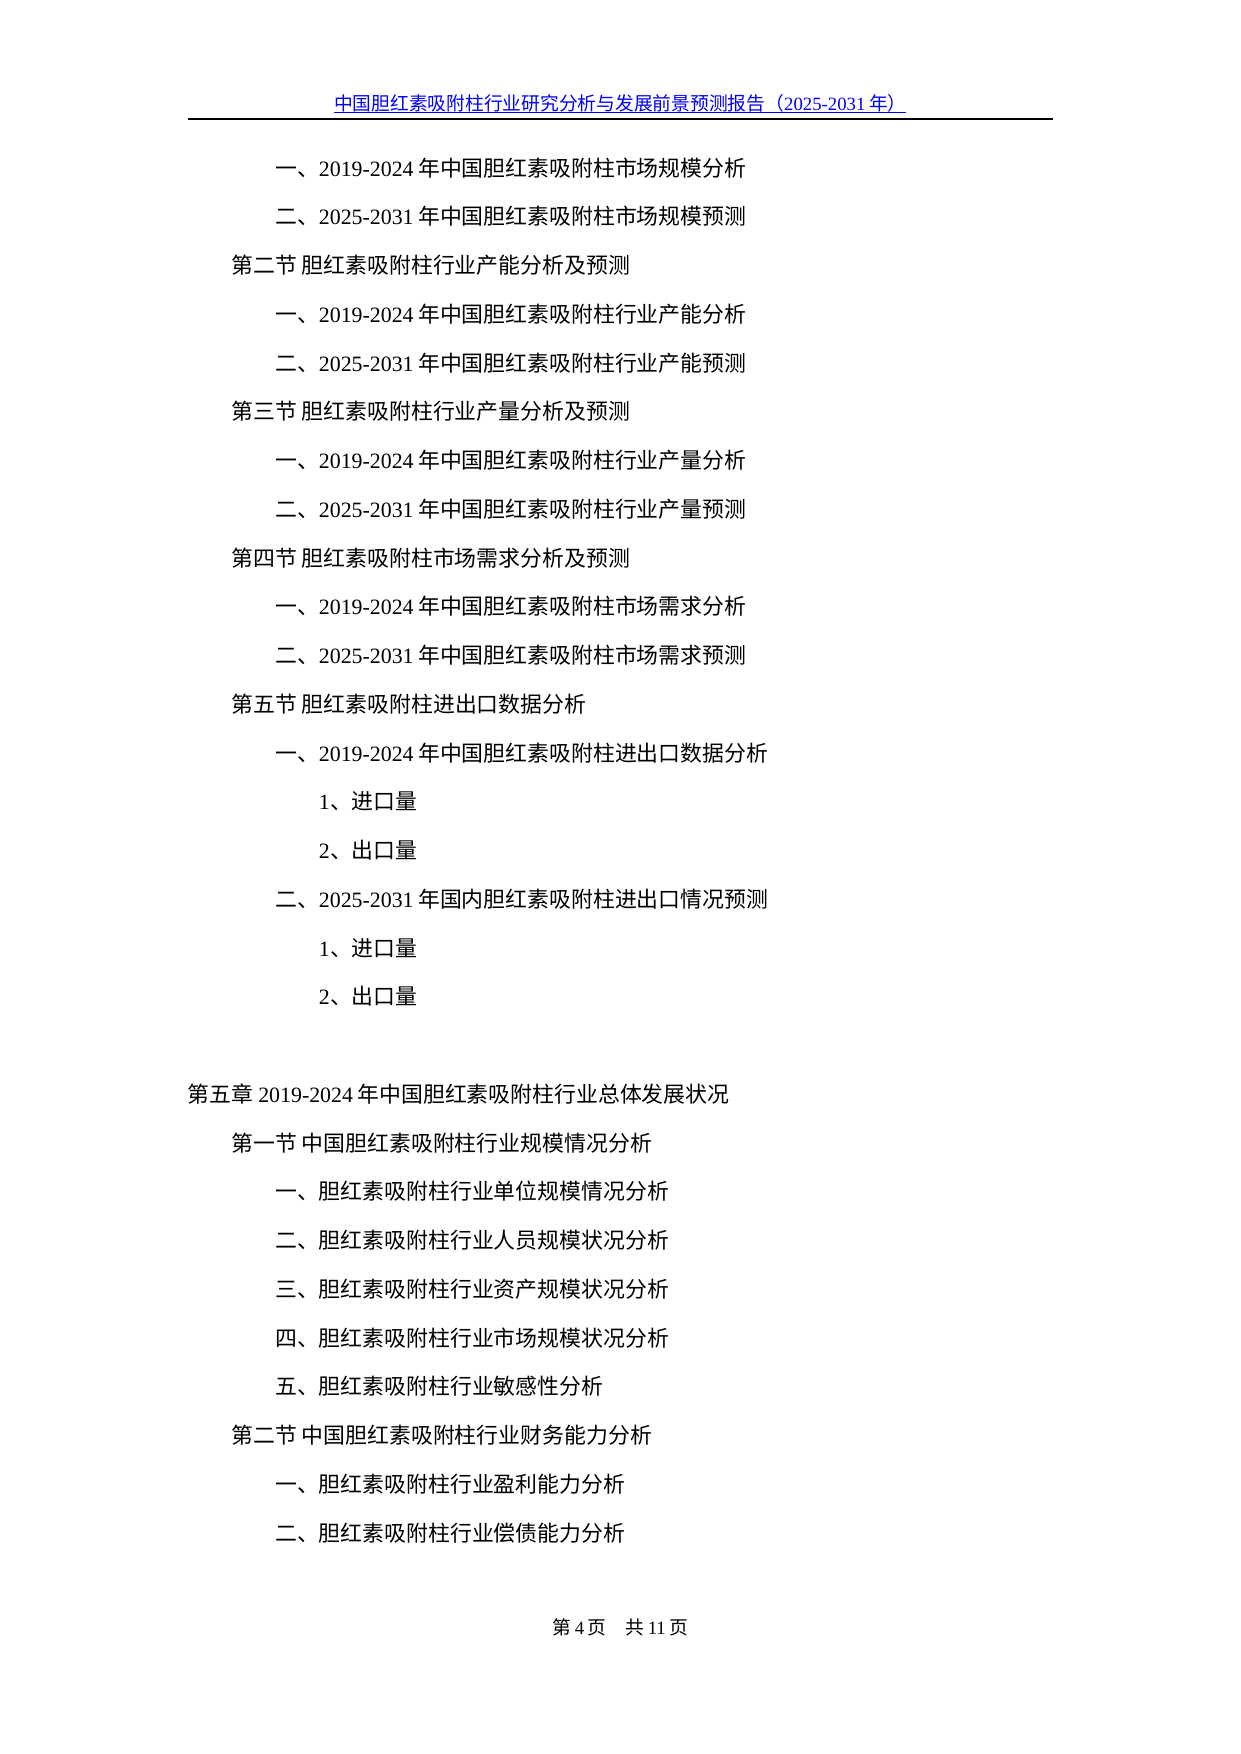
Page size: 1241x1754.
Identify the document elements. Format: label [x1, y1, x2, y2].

text [187, 150, 1053, 1548]
